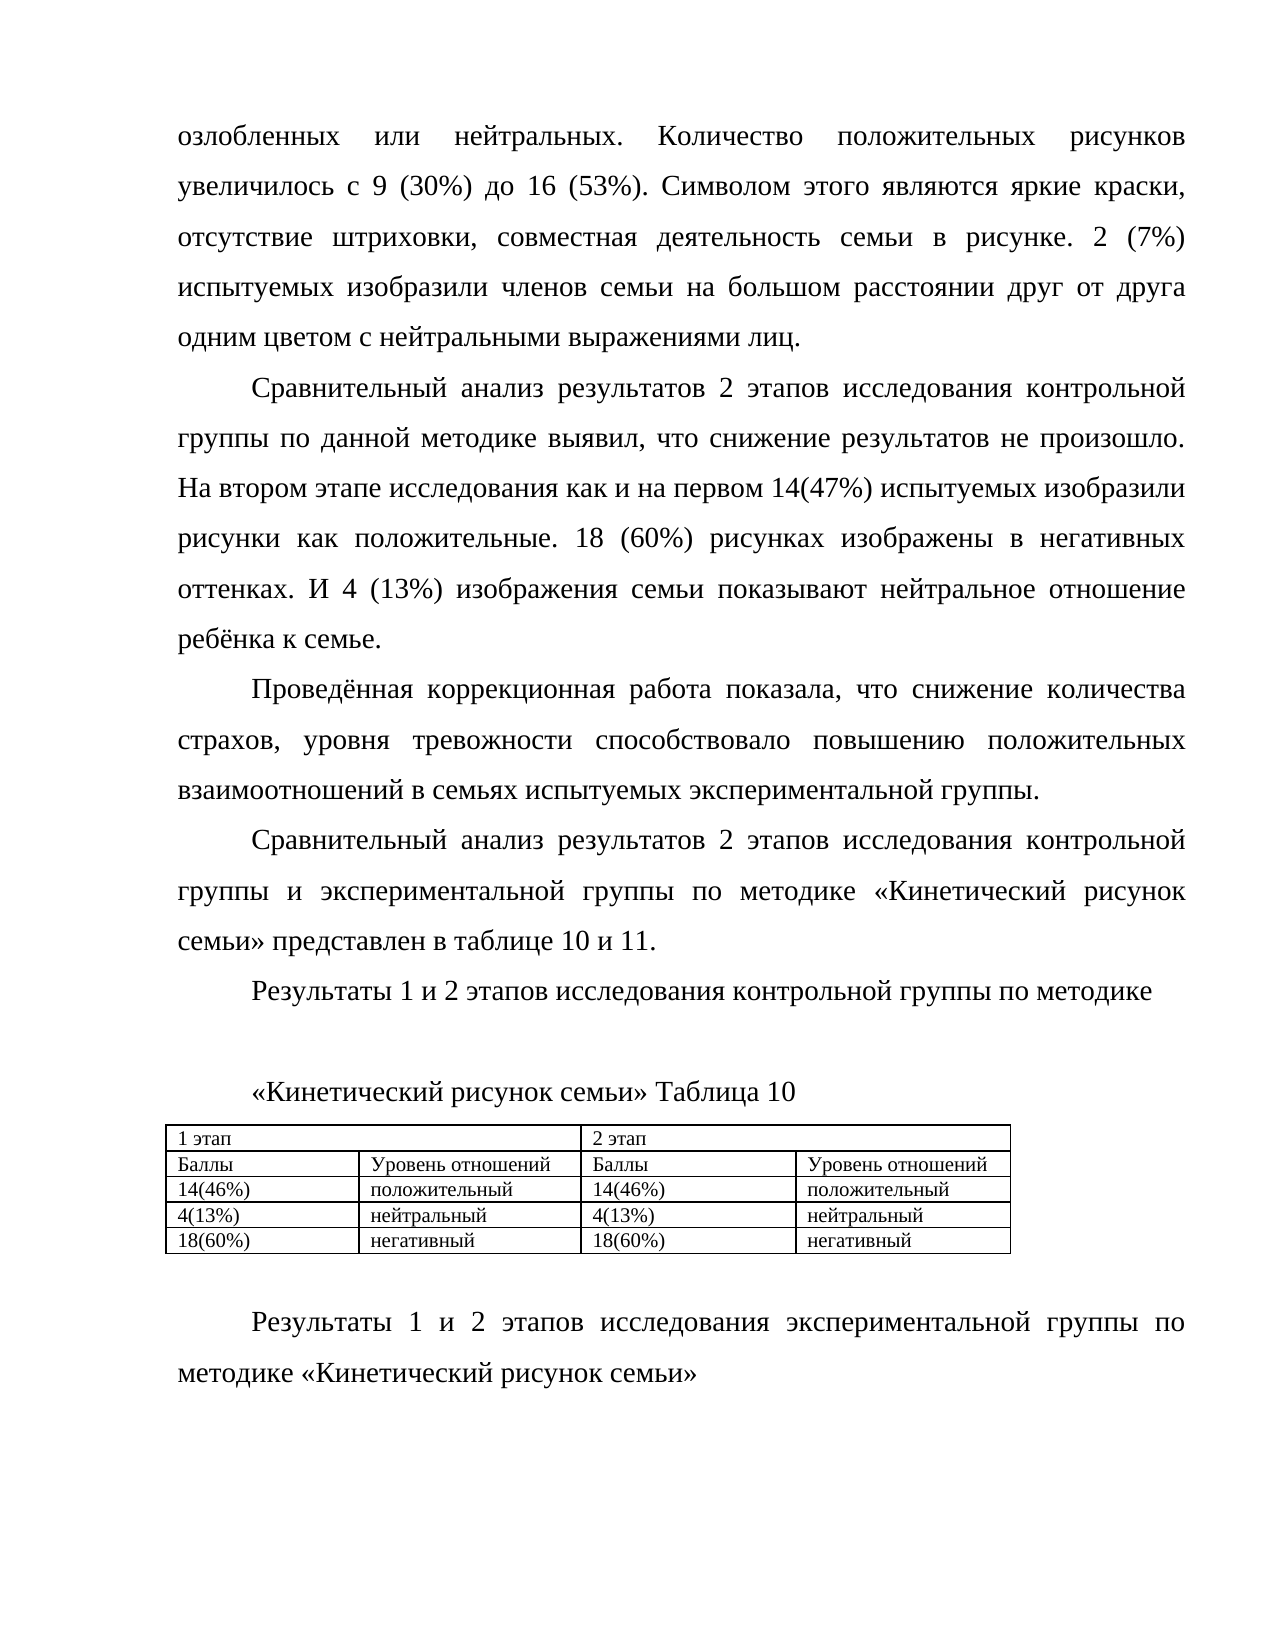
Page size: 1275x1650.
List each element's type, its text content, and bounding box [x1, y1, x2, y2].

table_cell негативный [360, 1228, 580, 1252]
table_header 2 этап [582, 1126, 1010, 1150]
text Сравнительный анализ результатов 2 этапов исследования контрольной группы по данной методике выявил, что снижение результатов не произошло. На втором этапе исследования как и на первом 14(47%) испытуемых изобразили рисунки как положительные. 18 (60%) рисунках изображены в негативных оттенках. И 4 (13%) изображения семьи показывают нейтральное отношение ребёнка к семье. [177, 370, 1186, 655]
table_header 1 этап [167, 1126, 580, 1150]
table_cell негативный [797, 1228, 1010, 1252]
table_cell положительный [797, 1177, 1010, 1201]
table_cell 14(46%) [582, 1177, 795, 1201]
text «Кинетический рисунок семьи» Таблица 10 [177, 1074, 1186, 1108]
text Результаты 1 и 2 этапов исследования контрольной группы по методике [177, 973, 1186, 1007]
table_cell Уровень отношений [797, 1152, 1010, 1176]
table_cell нейтральный [797, 1203, 1010, 1227]
text Проведённая коррекционная работа показала, что снижение количества страхов, уровня тревожности способствовало повышению положительных взаимоотношений в семьях испытуемых экспериментальной группы. [177, 672, 1186, 806]
table_cell 14(46%) [167, 1177, 358, 1201]
table_cell положительный [360, 1177, 580, 1201]
table_cell Баллы [582, 1152, 795, 1176]
text Сравнительный анализ результатов 2 этапов исследования контрольной группы и экспериментальной группы по методике «Кинетический рисунок семьи» представлен в таблице 10 и 11. [177, 822, 1186, 957]
table_cell Баллы [167, 1152, 358, 1176]
table_cell 18(60%) [167, 1228, 358, 1252]
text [177, 118, 1186, 353]
table_cell 4(13%) [167, 1203, 358, 1227]
table_cell 18(60%) [582, 1228, 795, 1252]
text Результаты 1 и 2 этапов исследования экспериментальной группы по методике «Кинетический рисунок семьи» [177, 1304, 1186, 1388]
table_cell нейтральный [360, 1203, 580, 1227]
table_cell Уровень отношений [360, 1152, 580, 1176]
table_cell 4(13%) [582, 1203, 795, 1227]
